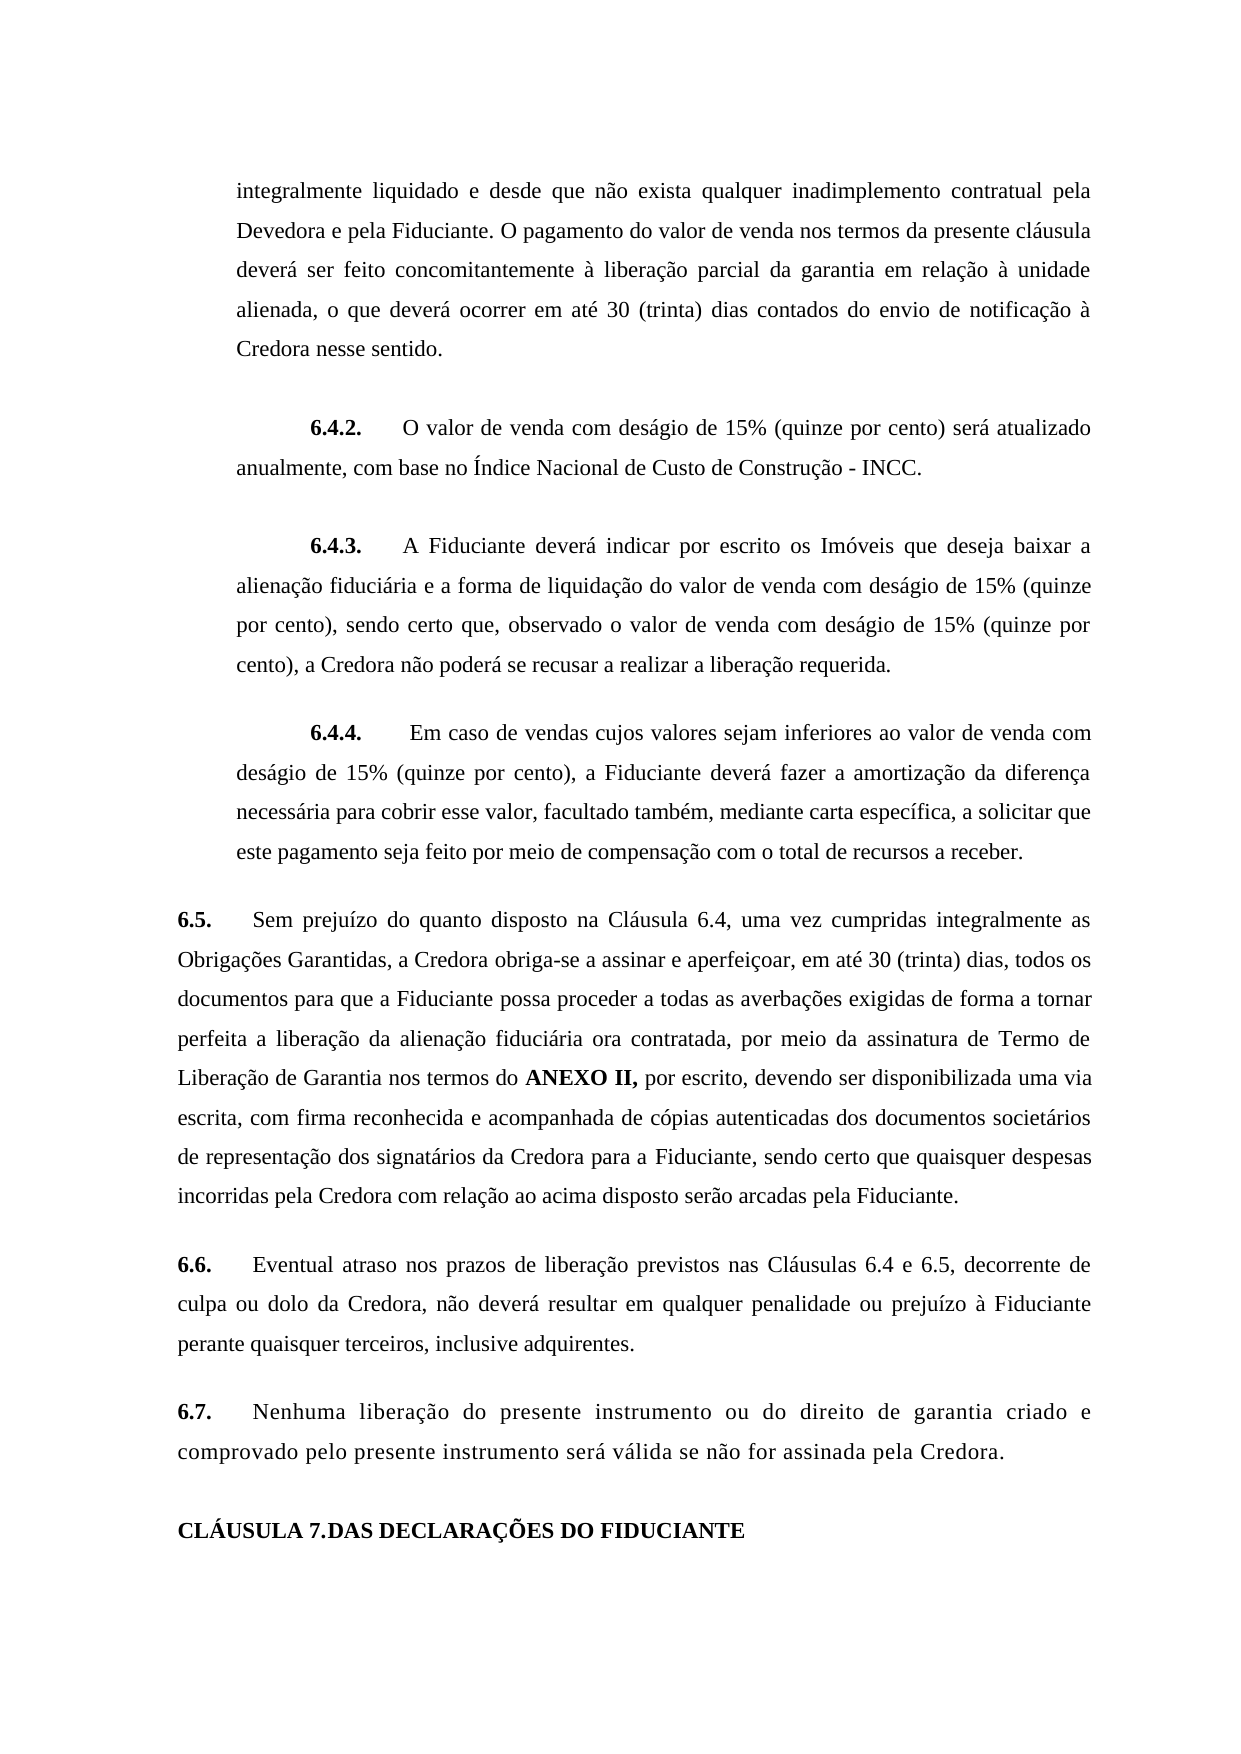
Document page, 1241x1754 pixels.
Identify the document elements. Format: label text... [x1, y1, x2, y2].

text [236, 177, 1092, 361]
text Em caso de vendas cujos valores sejam inferiores ao valor de venda com deságio de 15% (quinze por cento), a Fiduciante deverá fazer a amortização da diferença necessária para cobrir esse valor, facultado também, mediante carta específica, a solicitar que este pagamento seja feito por meio de compensação com o total de recursos a receber. [236, 719, 1092, 864]
text Eventual atraso nos prazos de liberação previstos nas Cláusulas 6.4 e 6.5, decorrente de culpa ou dolo da Credora, não deverá resultar em qualquer penalidade ou prejuízo à Fiduciante perante quaisquer terceiros, inclusive adquirentes. [177, 1251, 1092, 1356]
text Sem prejuízo do quanto disposto na Cláusula 6.4, uma vez cumpridas integralmente as Obrigações Garantidas, a Credora obriga-se a assinar e aperfeiçoar, em até 30 (trinta) dias, todos os documentos para que a Fiduciante possa proceder a todas as averbações exigidas de forma a tornar perfeita a liberação da alienação fiduciária ora contratada, por meio da assinatura de Termo de Liberação de Garantia nos termos do ANEXO II, por escrito, devendo ser disponibilizada uma via escrita, com firma reconhecida e acompanhada de cópias autenticadas dos documentos societários de representação dos signatários da Credora para a Fiduciante, sendo certo que quaisquer despesas incorridas pela Credora com relação ao acima disposto serão arcadas pela Fiduciante. [177, 906, 1092, 1209]
text O valor de venda com deságio de 15% (quinze por cento) será atualizado anualmente, com base no Índice Nacional de Custo de Construção - INCC. [236, 414, 1092, 480]
text A Fiduciante deverá indicar por escrito os Imóveis que deseja baixar a alienação fiduciária e a forma de liquidação do valor de venda com deságio de 15% (quinze por cento), sendo certo que, observado o valor de venda com deságio de 15% (quinze por cento), a Credora não poderá se recusar a realizar a liberação requerida. [236, 532, 1092, 677]
text Nenhuma liberação do presente instrumento ou do direito de garantia criado e comprovado pelo presente instrumento será válida se não for assinada pela Credora. [177, 1398, 1092, 1464]
text Das declarações do fiduciante [177, 1517, 1092, 1543]
